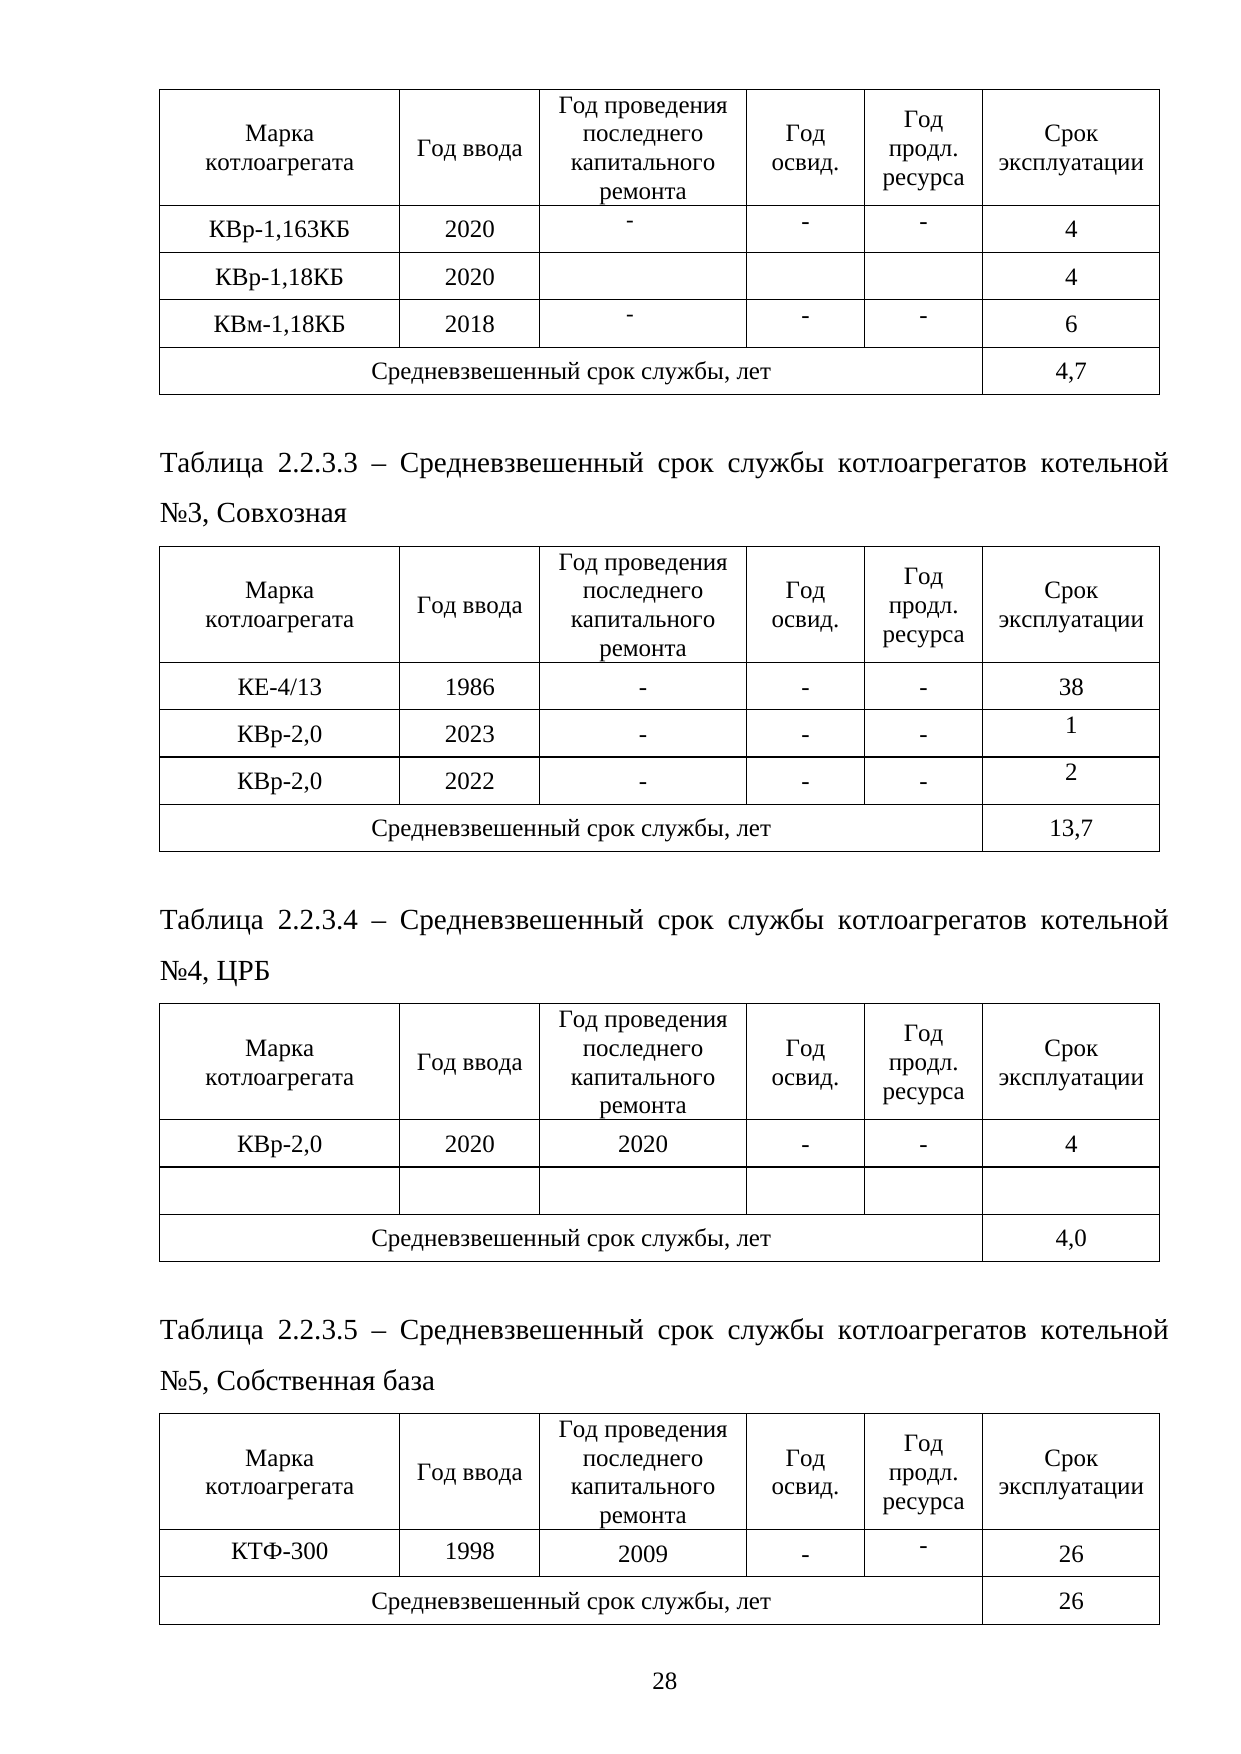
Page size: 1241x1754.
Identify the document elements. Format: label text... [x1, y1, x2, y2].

table_cell 38 [983, 663, 1159, 709]
table_cell 4 [983, 253, 1159, 299]
table_cell - [865, 710, 982, 756]
table_cell КВр-2,0 [160, 710, 399, 756]
table_header Срок эксплуатации [983, 1414, 1159, 1529]
text Таблица 2.2.3.5 – Средневзвешенный срок службы котлоагрегатов котельной №5, Собственная база [159, 1312, 1169, 1396]
table_cell - [540, 300, 746, 347]
table_cell КВм-1,18КБ [160, 300, 399, 347]
table_cell - [747, 300, 864, 347]
table_cell 26 [983, 1530, 1159, 1576]
table_cell - [865, 1120, 982, 1166]
table_cell КТФ-300 [160, 1530, 399, 1576]
table_cell 2022 [400, 758, 539, 804]
table_header Год ввода [400, 1414, 539, 1529]
table_header Год ввода [400, 90, 539, 205]
table_cell - [865, 206, 982, 252]
table_cell [540, 253, 746, 299]
text Таблица 2.2.3.4 – Средневзвешенный срок службы котлоагрегатов котельной №4, ЦРБ [159, 902, 1169, 986]
table_cell - [865, 758, 982, 804]
table_cell - [865, 300, 982, 347]
table_cell 1 [983, 710, 1159, 756]
table_cell 4 [983, 1120, 1159, 1166]
table_cell - [747, 206, 864, 252]
table_header Год ввода [400, 547, 539, 662]
table_cell 4 [983, 206, 1159, 252]
table_cell - [865, 1530, 982, 1576]
table_cell КЕ-4/13 [160, 663, 399, 709]
table_cell 1986 [400, 663, 539, 709]
table_cell 2 [983, 758, 1159, 804]
table_cell КВр-1,18КБ [160, 253, 399, 299]
table_cell 2020 [400, 206, 539, 252]
table_cell 2009 [540, 1530, 746, 1576]
table_cell 6 [983, 300, 1159, 347]
table_cell 13,7 [983, 805, 1159, 851]
table_cell 2020 [400, 1120, 539, 1166]
table_cell Средневзвешенный срок службы, лет [160, 805, 982, 851]
table_cell - [747, 1530, 864, 1576]
table_header Год проведения последнего капитального ремонта [540, 90, 746, 205]
table_cell [983, 1168, 1159, 1214]
table_cell Средневзвешенный срок службы, лет [160, 1577, 982, 1623]
table_cell - [747, 663, 864, 709]
table_cell 4,7 [983, 348, 1159, 394]
table_header Год освид. [747, 547, 864, 662]
table_cell 2020 [540, 1120, 746, 1166]
table_header Год продл. ресурса [865, 90, 982, 205]
table_header Марка котлоагрегата [160, 1004, 399, 1119]
table_cell Средневзвешенный срок службы, лет [160, 1215, 982, 1261]
table_header Год освид. [747, 1414, 864, 1529]
table_cell [747, 1168, 864, 1214]
table_header Год проведения последнего капитального ремонта [540, 547, 746, 662]
table_cell [400, 1168, 539, 1214]
table_cell 1998 [400, 1530, 539, 1576]
table_cell 2020 [400, 253, 539, 299]
table_cell Средневзвешенный срок службы, лет [160, 348, 982, 394]
table_cell - [747, 758, 864, 804]
table_cell - [540, 206, 746, 252]
table_cell - [540, 758, 746, 804]
table_cell 26 [983, 1577, 1159, 1623]
table_header Год проведения последнего капитального ремонта [540, 1004, 746, 1119]
text Таблица 2.2.3.3 – Средневзвешенный срок службы котлоагрегатов котельной №3, Совхозная [159, 445, 1169, 529]
table_header Срок эксплуатации [983, 547, 1159, 662]
table_header Марка котлоагрегата [160, 90, 399, 205]
table_cell [865, 1168, 982, 1214]
table_cell [540, 1168, 746, 1214]
table_cell КВр-2,0 [160, 1120, 399, 1166]
table_header Год ввода [400, 1004, 539, 1119]
table_cell КВр-1,163КБ [160, 206, 399, 252]
table_header Год продл. ресурса [865, 547, 982, 662]
table_cell 2023 [400, 710, 539, 756]
table_cell [865, 253, 982, 299]
table_header Марка котлоагрегата [160, 1414, 399, 1529]
table_cell 2018 [400, 300, 539, 347]
table_header Год освид. [747, 90, 864, 205]
table_header Год продл. ресурса [865, 1414, 982, 1529]
table_cell - [540, 663, 746, 709]
table_cell 4,0 [983, 1215, 1159, 1261]
table_cell [160, 1168, 399, 1214]
table_header Срок эксплуатации [983, 1004, 1159, 1119]
table_cell - [747, 1120, 864, 1166]
table_header Год продл. ресурса [865, 1004, 982, 1119]
table_cell - [747, 710, 864, 756]
table_header Марка котлоагрегата [160, 547, 399, 662]
table_header Срок эксплуатации [983, 90, 1159, 205]
table_cell КВр-2,0 [160, 758, 399, 804]
table_cell - [540, 710, 746, 756]
table_cell [747, 253, 864, 299]
table_cell - [865, 663, 982, 709]
table_header Год освид. [747, 1004, 864, 1119]
table_header Год проведения последнего капитального ремонта [540, 1414, 746, 1529]
